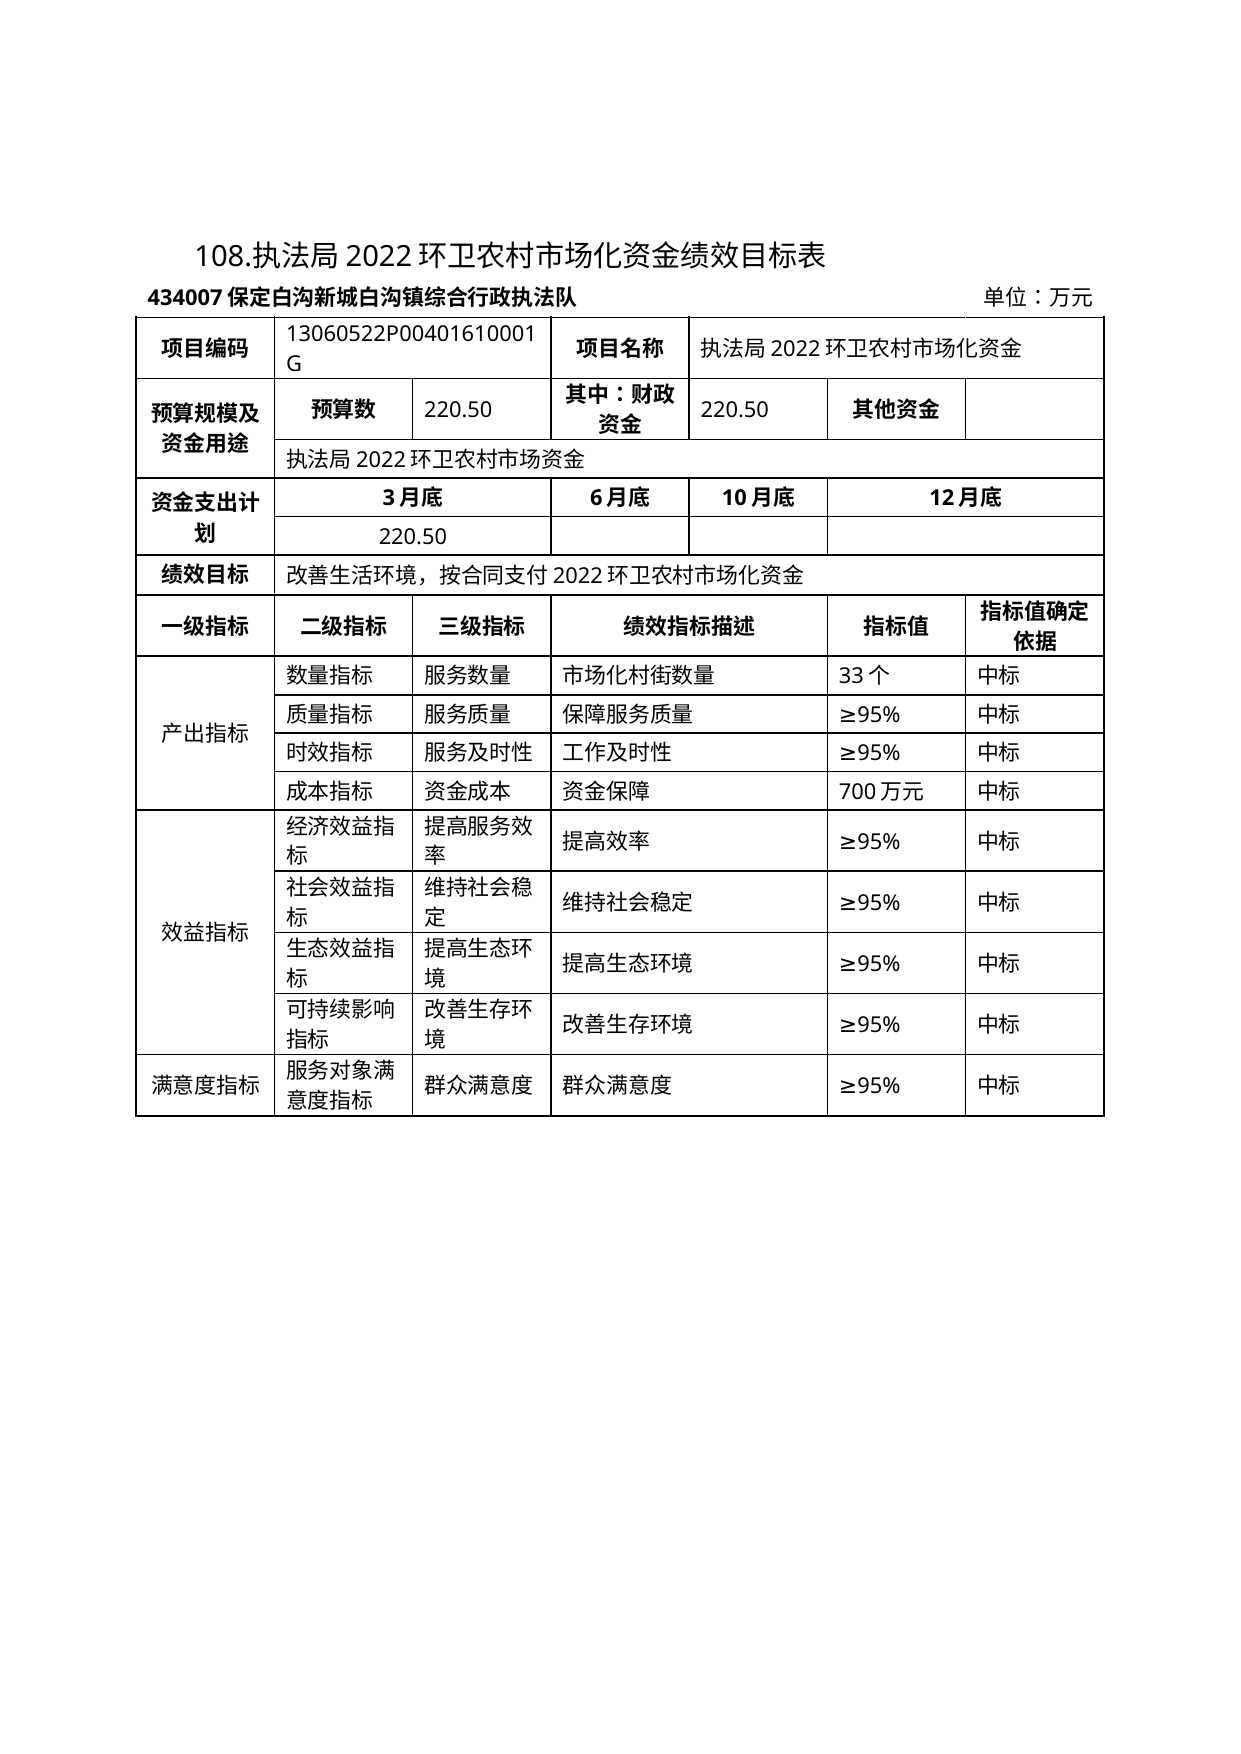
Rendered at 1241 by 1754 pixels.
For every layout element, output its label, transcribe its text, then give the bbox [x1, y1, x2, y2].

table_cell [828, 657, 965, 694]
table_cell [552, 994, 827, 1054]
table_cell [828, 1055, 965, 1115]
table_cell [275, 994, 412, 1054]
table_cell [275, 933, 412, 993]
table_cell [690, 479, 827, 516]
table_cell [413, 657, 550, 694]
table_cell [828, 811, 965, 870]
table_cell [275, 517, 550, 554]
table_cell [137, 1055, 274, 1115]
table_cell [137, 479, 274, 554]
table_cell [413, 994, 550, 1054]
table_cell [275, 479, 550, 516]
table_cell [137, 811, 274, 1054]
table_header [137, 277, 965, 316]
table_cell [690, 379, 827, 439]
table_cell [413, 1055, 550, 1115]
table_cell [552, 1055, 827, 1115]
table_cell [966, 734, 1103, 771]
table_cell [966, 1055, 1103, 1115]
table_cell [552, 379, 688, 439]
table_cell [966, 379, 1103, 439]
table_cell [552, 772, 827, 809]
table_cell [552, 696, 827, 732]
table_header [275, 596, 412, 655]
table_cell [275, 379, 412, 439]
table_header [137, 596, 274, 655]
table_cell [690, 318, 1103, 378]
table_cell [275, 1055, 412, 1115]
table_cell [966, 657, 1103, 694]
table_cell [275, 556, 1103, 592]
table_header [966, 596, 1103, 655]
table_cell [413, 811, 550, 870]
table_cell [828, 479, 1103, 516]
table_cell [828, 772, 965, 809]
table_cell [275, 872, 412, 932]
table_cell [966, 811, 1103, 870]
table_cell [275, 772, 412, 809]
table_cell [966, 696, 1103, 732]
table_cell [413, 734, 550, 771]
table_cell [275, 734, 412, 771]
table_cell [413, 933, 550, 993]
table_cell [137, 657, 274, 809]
text 108.执法局2022环卫农村市场化资金绩效目标表 [136, 235, 1104, 275]
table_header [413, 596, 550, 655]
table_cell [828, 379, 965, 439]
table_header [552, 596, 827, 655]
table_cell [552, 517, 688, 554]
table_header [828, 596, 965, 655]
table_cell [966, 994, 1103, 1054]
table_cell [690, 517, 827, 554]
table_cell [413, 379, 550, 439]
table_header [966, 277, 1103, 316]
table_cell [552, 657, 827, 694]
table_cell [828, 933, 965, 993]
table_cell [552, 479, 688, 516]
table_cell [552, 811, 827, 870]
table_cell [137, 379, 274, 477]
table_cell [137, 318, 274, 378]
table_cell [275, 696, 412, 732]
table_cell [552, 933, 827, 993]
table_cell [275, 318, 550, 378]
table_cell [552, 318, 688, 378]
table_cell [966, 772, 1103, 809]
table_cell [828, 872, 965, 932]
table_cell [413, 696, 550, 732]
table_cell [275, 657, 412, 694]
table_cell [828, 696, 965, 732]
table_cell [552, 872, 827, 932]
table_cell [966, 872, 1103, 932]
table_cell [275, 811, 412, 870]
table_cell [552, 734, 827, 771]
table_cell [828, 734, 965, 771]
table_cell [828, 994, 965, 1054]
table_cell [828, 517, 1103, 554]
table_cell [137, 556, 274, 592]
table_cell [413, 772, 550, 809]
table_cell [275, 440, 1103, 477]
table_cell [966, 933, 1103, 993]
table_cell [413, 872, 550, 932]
